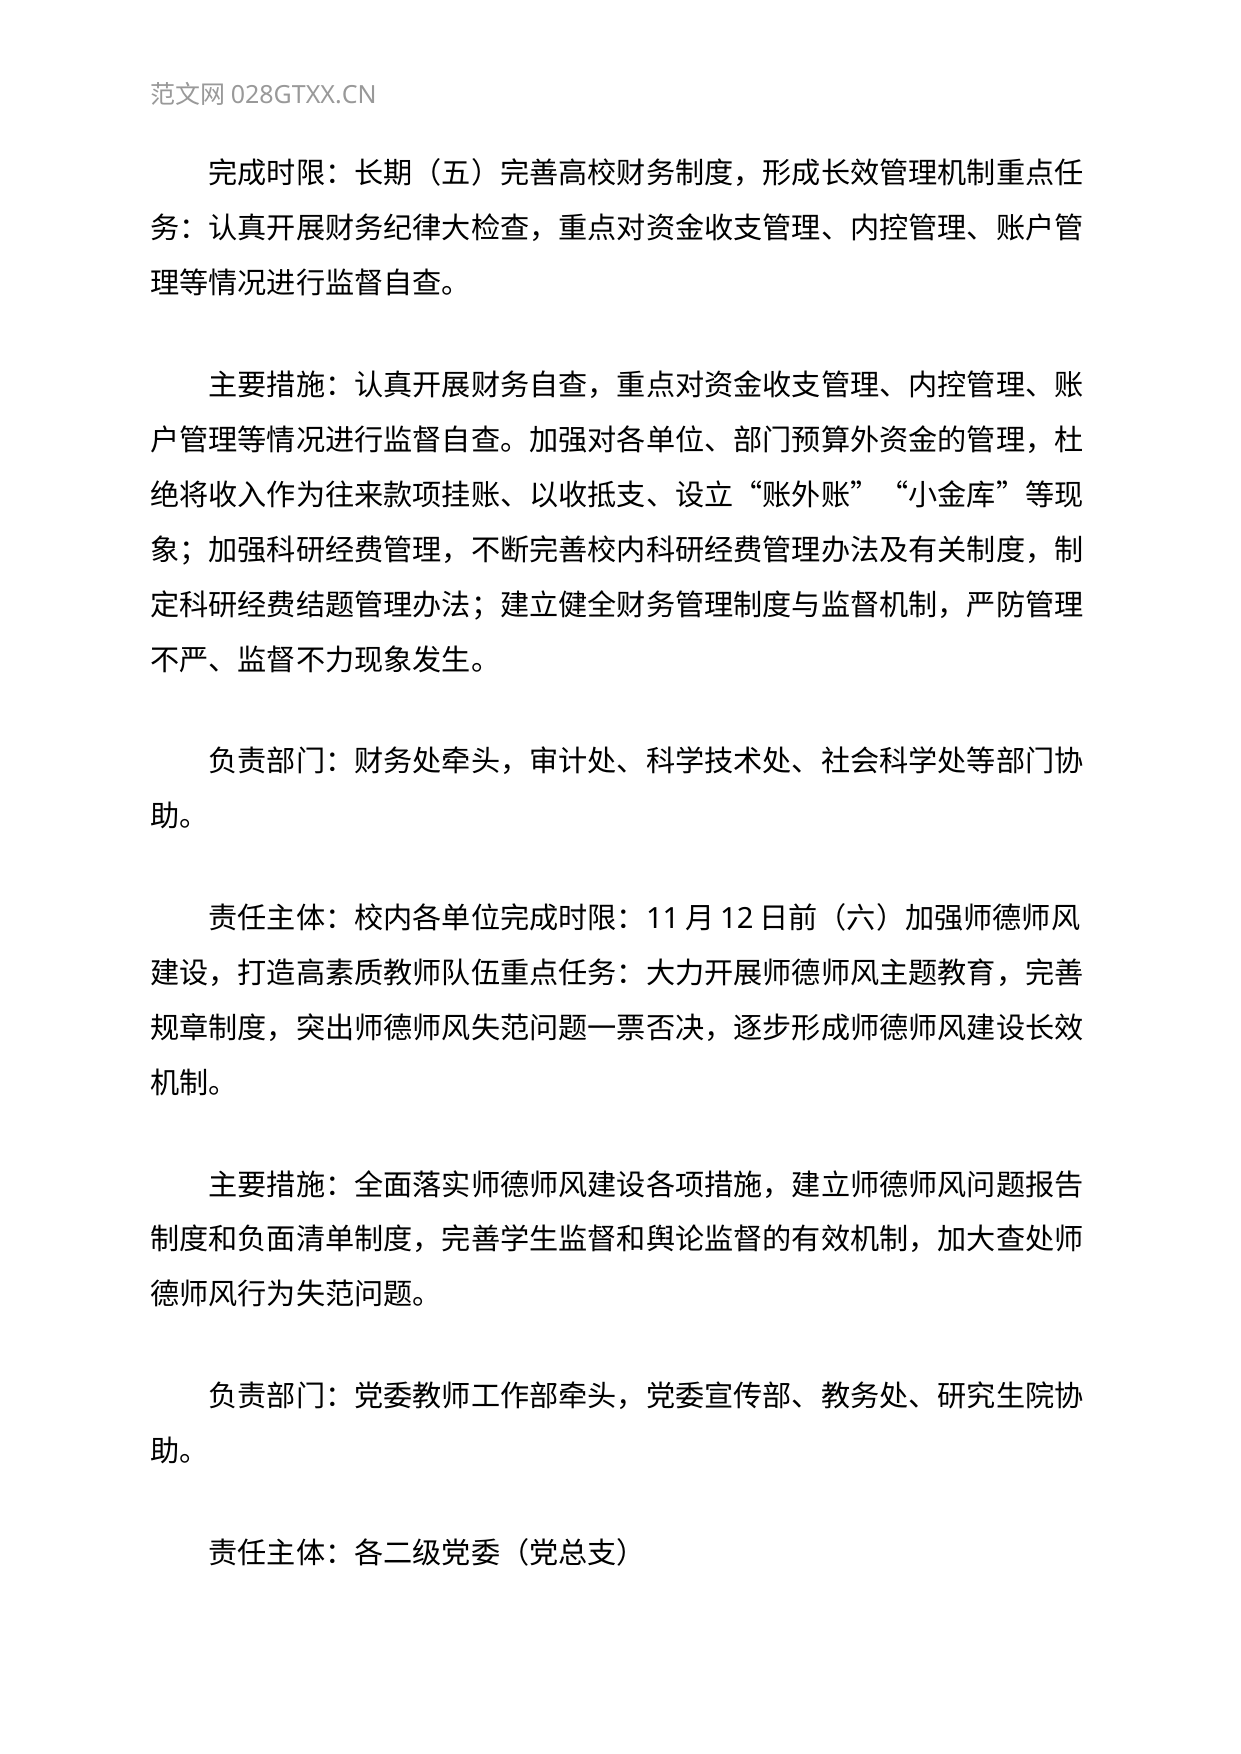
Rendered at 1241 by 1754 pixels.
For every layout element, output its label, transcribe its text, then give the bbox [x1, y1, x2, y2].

text 责任主体：校内各单位完成时限：11月12日前（六）加强师德师风建设，打造高素质教师队伍重点任务：大力开展师德师风主题教育，完善规章制度，突出师德师风失范问题一票否决，逐步形成师德师风建设长效机制。 [150, 894, 1090, 1102]
text 主要措施：认真开展财务自查，重点对资金收支管理、内控管理、账户管理等情况进行监督自查。加强对各单位、部门预算外资金的管理，杜绝将收入作为往来款项挂账、以收抵支、设立“账外账”“小金库”等现象；加强科研经费管理，不断完善校内科研经费管理办法及有关制度，制定科研经费结题管理办法；建立健全财务管理制度与监督机制，严防管理不严、监督不力现象发生。 [150, 362, 1090, 678]
text 负责部门：财务处牵头，审计处、科学技术处、社会科学处等部门协助。 [150, 738, 1090, 835]
text 责任主体：各二级党委（党总支） [150, 1529, 1090, 1572]
text 负责部门：党委教师工作部牵头，党委宣传部、教务处、研究生院协助。 [150, 1373, 1090, 1470]
text 主要措施：全面落实师德师风建设各项措施，建立师德师风问题报告制度和负面清单制度，完善学生监督和舆论监督的有效机制，加大查处师德师风行为失范问题。 [150, 1161, 1090, 1313]
text 完成时限：长期（五）完善高校财务制度，形成长效管理机制重点任务：认真开展财务纪律大检查，重点对资金收支管理、内控管理、账户管理等情况进行监督自查。 [150, 150, 1090, 302]
